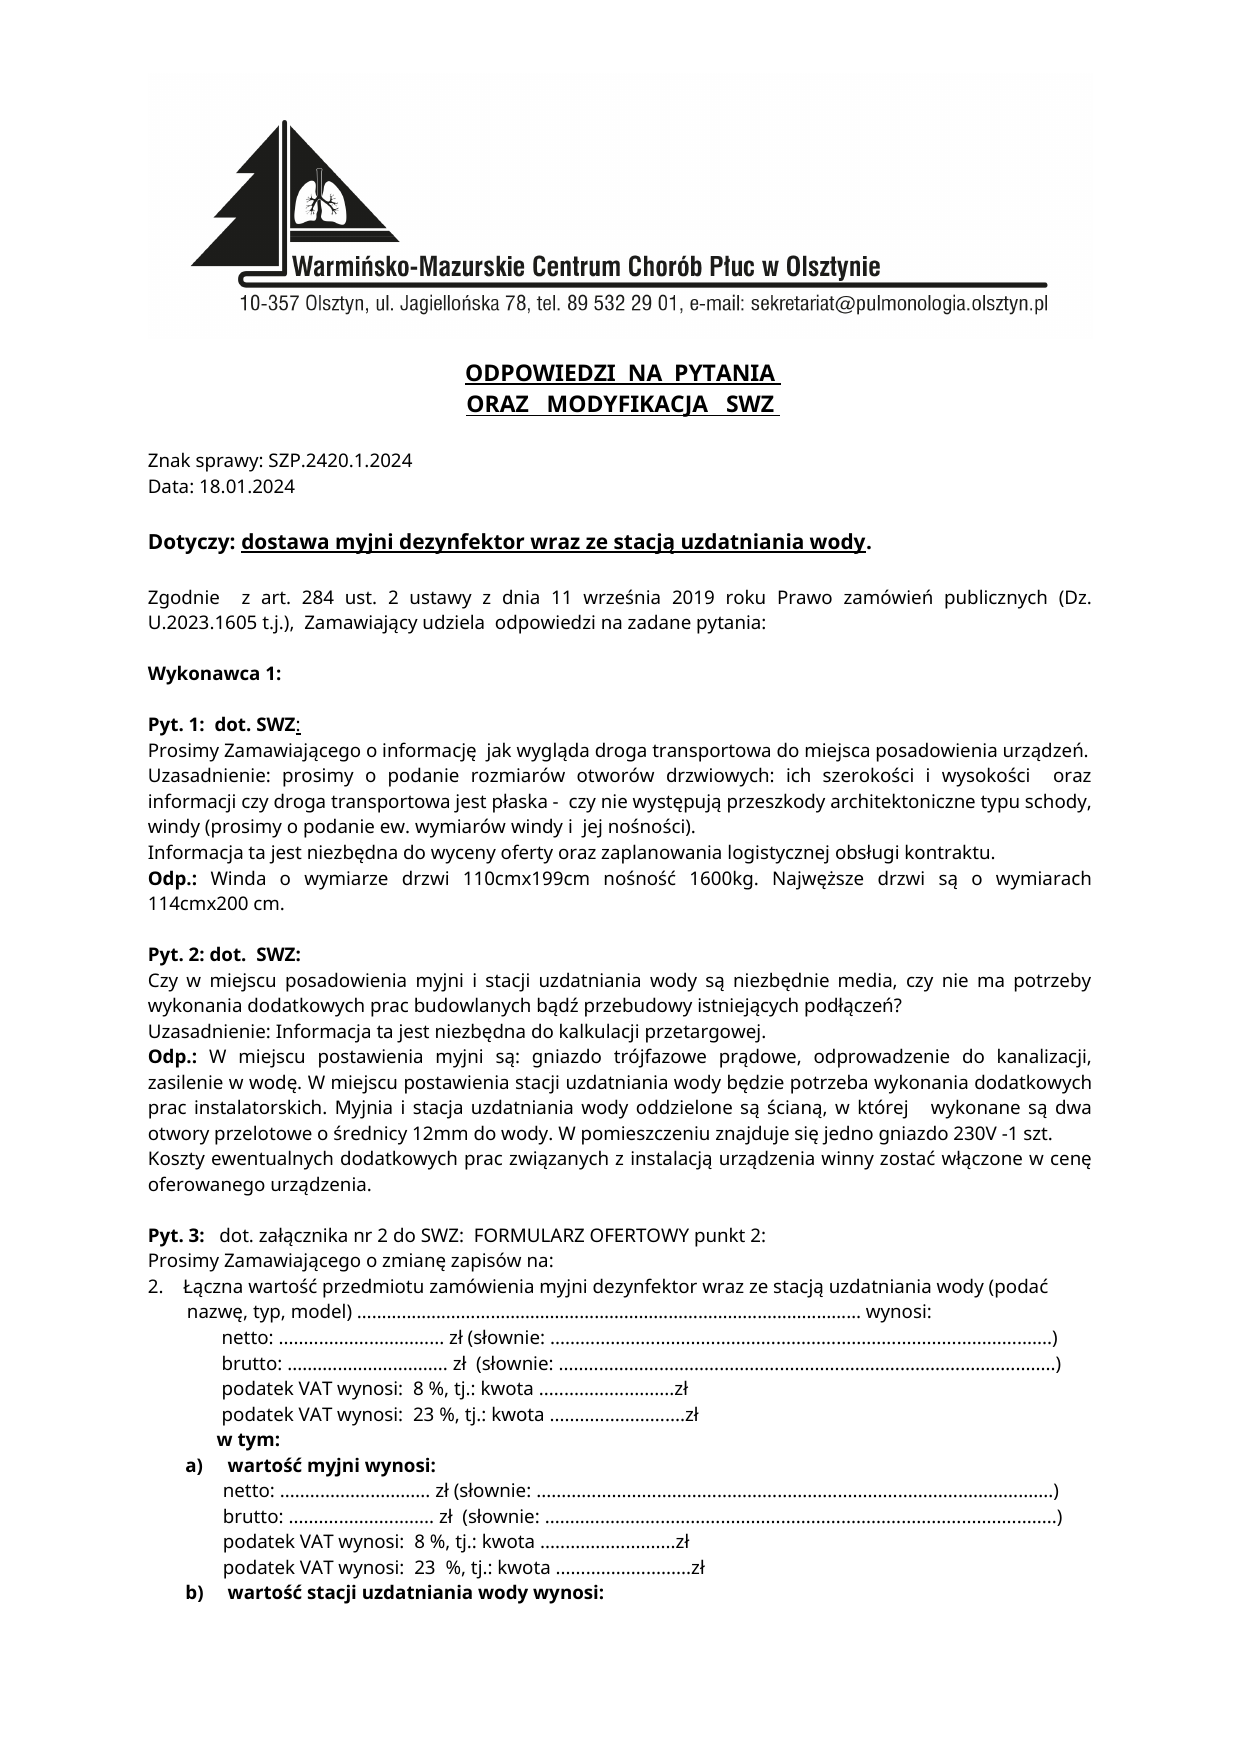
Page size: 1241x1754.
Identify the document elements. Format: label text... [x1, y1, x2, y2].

text brutto: ................................ zł (słownie: ...................................................................................................) [221, 1350, 1093, 1375]
text Zgodnie z art. 284 ust. 2 ustawy z dnia 11 września 2019 roku Prawo zamówień publicznych (Dz. U.2023.1605 t.j.), Zamawiający udziela odpowiedzi na zadane pytania: [148, 584, 1093, 635]
text Koszty ewentualnych dodatkowych prac związanych z instalacją urządzenia winny zostać włączone w cenę oferowanego urządzenia. [148, 1146, 1093, 1197]
text Pyt. 3: dot. załącznika nr 2 do SWZ: FORMULARZ OFERTOWY punkt 2: [148, 1222, 1093, 1248]
text Informacja ta jest niezbędna do wyceny oferty oraz zaplanowania logistycznej obsługi kontraktu. [148, 839, 1093, 865]
text Prosimy Zamawiającego o informację jak wygląda droga transportowa do miejsca posadowienia urządzeń. [148, 737, 1093, 763]
text Pyt. 1: dot. SWZ: [148, 712, 1093, 737]
text Znak sprawy: SZP.2420.1.2024 [148, 448, 1093, 473]
text Wykonawca 1: [148, 661, 1093, 686]
text ORAZ MODYFIKACJA SWZ [148, 388, 1093, 419]
text 2. Łączna wartość przedmiotu zamówienia myjni dezynfektor wraz ze stacją uzdatniania wody (podać [148, 1273, 1093, 1299]
text podatek VAT wynosi: 8 %, tj.: kwota ...........................zł [223, 1528, 1093, 1554]
text podatek VAT wynosi: 23 %, tj.: kwota ...........................zł [221, 1401, 1093, 1426]
text podatek VAT wynosi: 23 %, tj.: kwota ...........................zł [223, 1554, 1093, 1579]
text Odp.: Winda o wymiarze drzwi 110cmx199cm nośność 1600kg. Najwęższe drzwi są o wymiarach 114cmx200 cm. [148, 865, 1093, 916]
text ODPOWIEDZI NA PYTANIA [148, 357, 1093, 388]
text Uzasadnienie: Informacja ta jest niezbędna do kalkulacji przetargowej. [148, 1018, 1093, 1043]
text podatek VAT wynosi: 8 %, tj.: kwota ...........................zł [221, 1375, 1093, 1401]
list wartość stacji uzdatniania wody wynosi: [185, 1579, 1093, 1605]
text w tym: [192, 1426, 1093, 1452]
text Uzasadnienie: prosimy o podanie rozmiarów otworów drzwiowych: ich szerokości i wysokości oraz informacji czy droga transportowa jest płaska - czy nie występują przeszkody architektoniczne typu schody, windy (prosimy o podanie ew. wymiarów windy i jej nośności). [148, 763, 1093, 839]
text Prosimy Zamawiającego o zmianę zapisów na: [148, 1248, 1093, 1273]
text Dotyczy: dostawa myjni dezynfektor wraz ze stacją uzdatniania wody. [148, 527, 1093, 556]
text netto: ................................. zł (słownie: ....................................................................................................) [221, 1324, 1093, 1350]
picture [147, 73, 1093, 339]
text nazwę, typ, model) ………………………………………………………………………………………… wynosi: [148, 1299, 1093, 1324]
list wartość myjni wynosi: [185, 1452, 1093, 1477]
text Odp.: W miejscu postawienia myjni są: gniazdo trójfazowe prądowe, odprowadzenie do kanalizacji, zasilenie w wodę. W miejscu postawienia stacji uzdatniania wody będzie potrzeba wykonania dodatkowych prac instalatorskich. Myjnia i stacja uzdatniania wody oddzielone są ścianą, w której wykonane są dwa otwory przelotowe o średnicy 12mm do wody. W pomieszczeniu znajduje się jedno gniazdo 230V -1 szt. [148, 1043, 1093, 1146]
text Pyt. 2: dot. SWZ: [148, 941, 1093, 967]
text Data: 18.01.2024 [148, 473, 1093, 499]
text Czy w miejscu posadowienia myjni i stacji uzdatniania wody są niezbędnie media, czy nie ma potrzeby wykonania dodatkowych prac budowlanych bądź przebudowy istniejących podłączeń? [148, 967, 1093, 1018]
